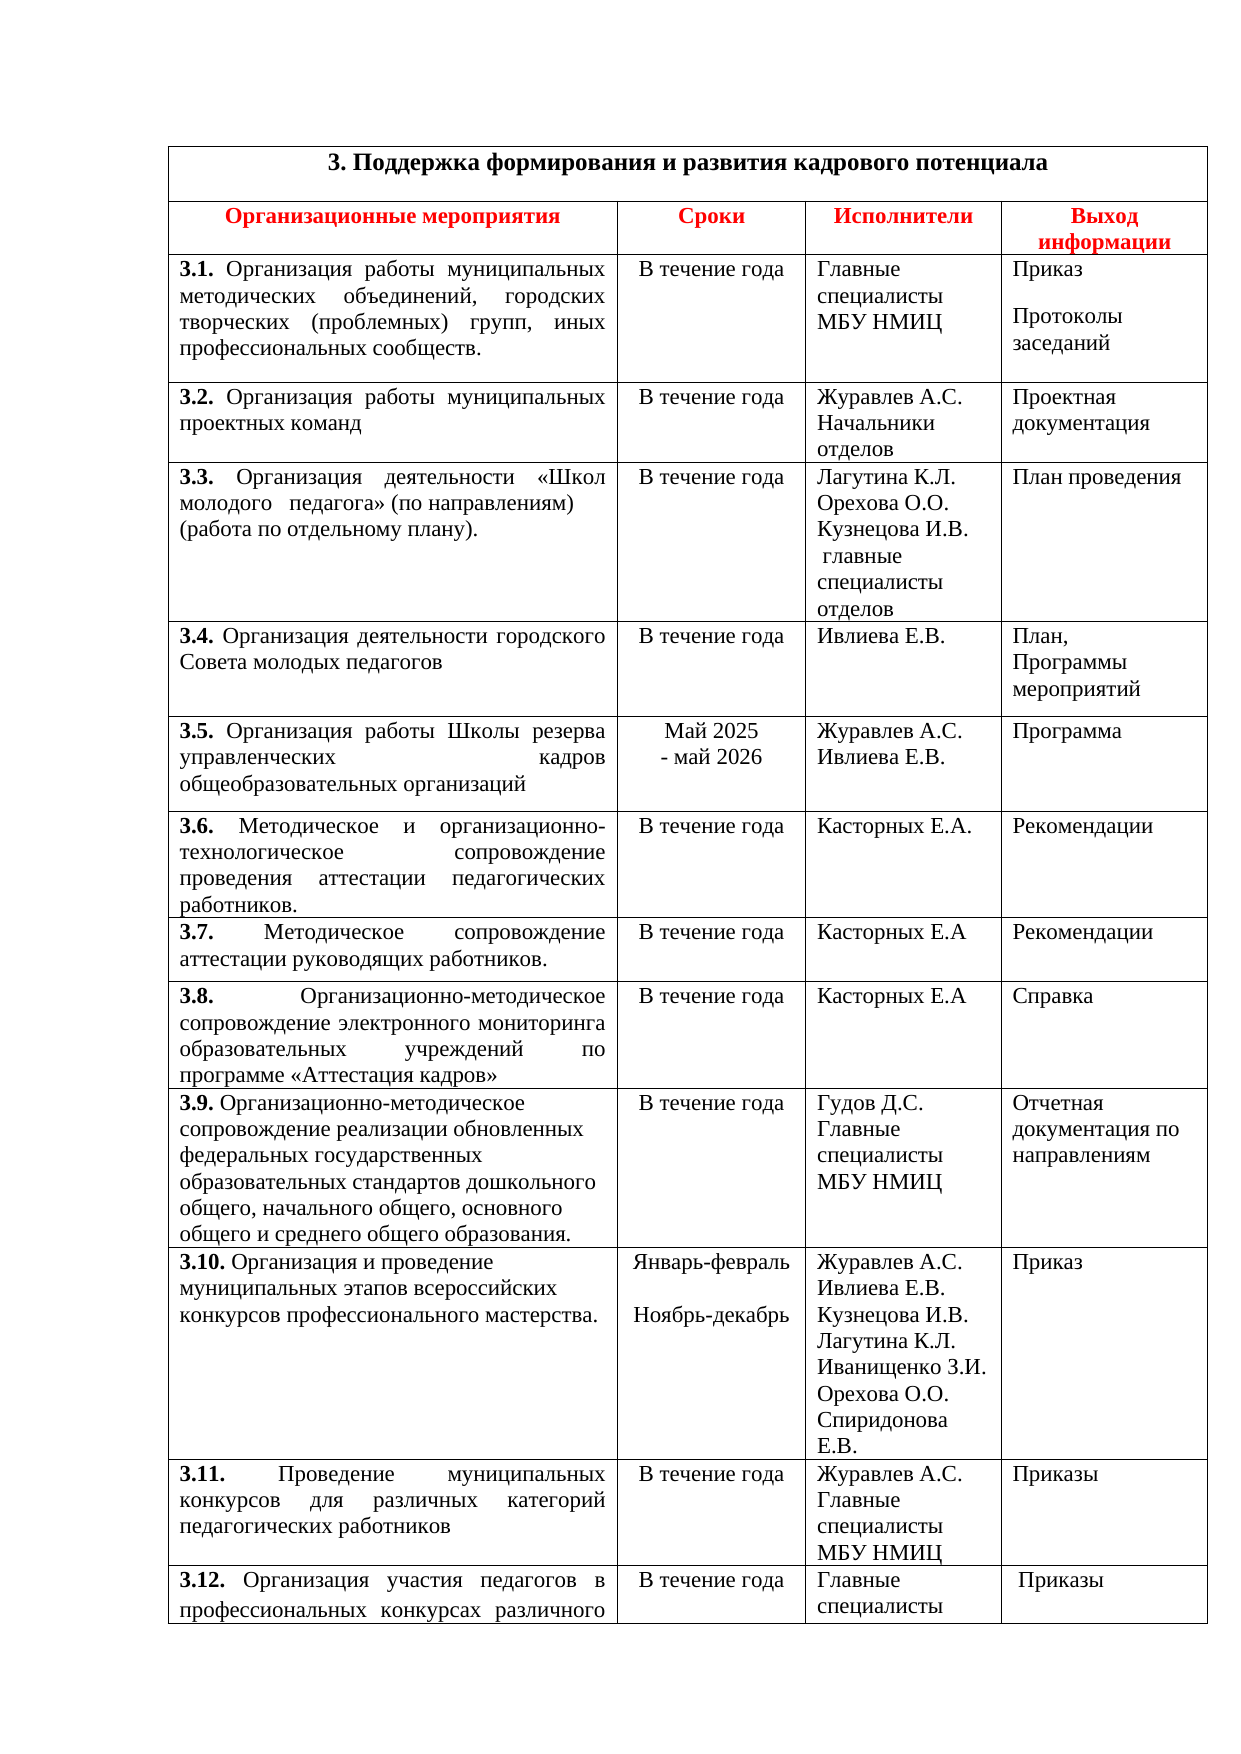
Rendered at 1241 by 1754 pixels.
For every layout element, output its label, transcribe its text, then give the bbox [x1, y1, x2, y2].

table_header 3. Поддержка формирования и развития кадрового потенциала [169, 147, 1207, 201]
table_cell 3.9. Организационно-методическое сопровождение реализации обновленных федеральных государственных образовательных стандартов дошкольного общего, начального общего, основного общего и среднего общего образования. [169, 1089, 617, 1247]
table_cell 3.5. Организация работы Школы резерва управленческих кадров общеобразовательных организаций [169, 717, 617, 811]
table_cell Отчетная документация по направлениям [1002, 1089, 1207, 1247]
table_cell В течение года [618, 383, 805, 462]
table_cell План, Программы мероприятий [1002, 622, 1207, 716]
table_cell Журавлев А.С. Ивлиева Е.В. Кузнецова И.В. Лагутина К.Л. Иванищенко З.И. Орехова О.О. Спиридонова Е.В. [806, 1248, 1001, 1459]
table_cell Касторных Е.А [806, 982, 1001, 1088]
table_cell В течение года [618, 982, 805, 1088]
table_cell Май 2025 - май 2026 [618, 717, 805, 811]
table_cell Касторных Е.А [806, 918, 1001, 981]
table_cell 3.10. Организация и проведение муниципальных этапов всероссийских конкурсов профессионального мастерства. [169, 1248, 617, 1459]
table_cell Главные специалисты МБУ НМИЦ [806, 255, 1001, 382]
table_cell Журавлев А.С. Ивлиева Е.В. [806, 717, 1001, 811]
table_cell В течение года [618, 812, 805, 917]
table_cell В течение года [618, 918, 805, 981]
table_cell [806, 1566, 1001, 1623]
table_cell Журавлев А.С. Главные специалисты МБУ НМИЦ [806, 1460, 1001, 1565]
table_cell Программа [1002, 717, 1207, 811]
table_cell Организационные мероприятия [169, 202, 617, 254]
table_cell 3.7. Методическое сопровождение аттестации руководящих работников. [169, 918, 617, 981]
table_cell Рекомендации [1002, 812, 1207, 917]
table_cell Исполнители [806, 202, 1001, 254]
table_cell В течение года [618, 1460, 805, 1565]
table_cell Гудов Д.С. Главные специалисты МБУ НМИЦ [806, 1089, 1001, 1247]
table_cell 3.3. Организация деятельности «Школ молодого педагога» (по направлениям) (работа по отдельному плану). [169, 463, 617, 621]
table_cell Приказы [1002, 1566, 1207, 1623]
table_cell Справка [1002, 982, 1207, 1088]
table_cell Касторных Е.А. [806, 812, 1001, 917]
table_cell В течение года [618, 622, 805, 716]
table_cell 3.1. Организация работы муниципальных методических объединений, городских творческих (проблемных) групп, иных профессиональных сообществ. [169, 255, 617, 382]
table_cell 3.8. Организационно-методическое сопровождение электронного мониторинга образовательных учреждений по программе «Аттестация кадров» [169, 982, 617, 1088]
table_cell 3.6. Методическое и организационно-технологическое сопровождение проведения аттестации педагогических работников. [169, 812, 617, 917]
table_cell В течение года [618, 1089, 805, 1247]
table_cell 3.4. Организация деятельности городского Совета молодых педагогов [169, 622, 617, 716]
table_cell В течение года [618, 255, 805, 382]
table_cell 3.2. Организация работы муниципальных проектных команд [169, 383, 617, 462]
table_cell Проектная документация [1002, 383, 1207, 462]
table_cell Приказ [1002, 1248, 1207, 1459]
table_cell Выход информации [1002, 202, 1207, 254]
table_cell Рекомендации [1002, 918, 1207, 981]
table_cell В течение года [618, 463, 805, 621]
table_cell Приказы [1002, 1460, 1207, 1565]
table_cell 3.11. Проведение муниципальных конкурсов для различных категорий педагогических работников [169, 1460, 617, 1565]
table_cell Журавлев А.С. Начальники отделов [806, 383, 1001, 462]
table_cell Ивлиева Е.В. [806, 622, 1001, 716]
table_cell Январь-февраль Ноябрь-декабрь [618, 1248, 805, 1459]
table_cell Лагутина К.Л. Орехова О.О. Кузнецова И.В. главные специалисты отделов [806, 463, 1001, 621]
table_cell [169, 1566, 617, 1623]
table_cell Приказ Протоколы заседаний [1002, 255, 1207, 382]
table_cell Сроки [618, 202, 805, 254]
table_cell В течение года [618, 1566, 805, 1623]
table_cell План проведения [1002, 463, 1207, 621]
